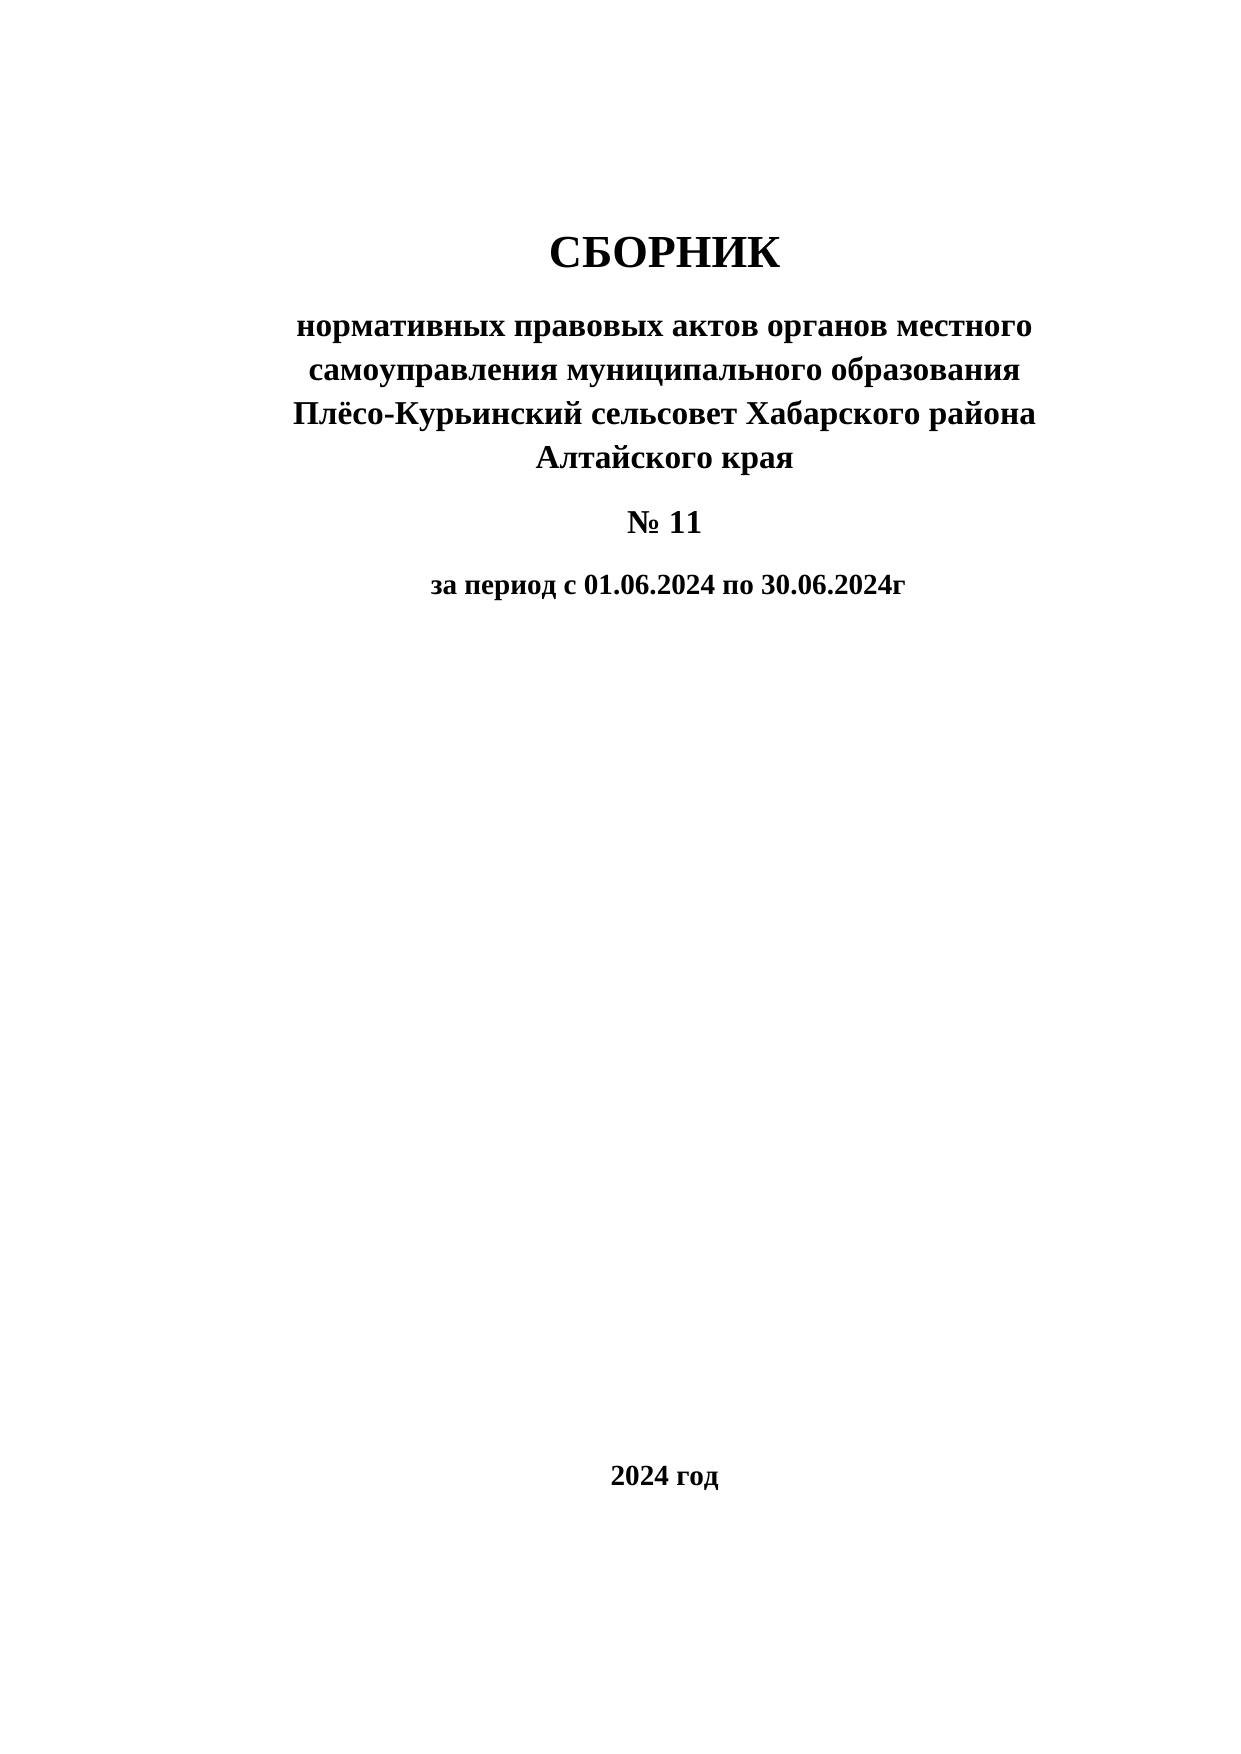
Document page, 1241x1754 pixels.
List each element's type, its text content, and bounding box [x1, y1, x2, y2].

text № 11 [177, 503, 1152, 541]
text СБОРНИК [177, 224, 1152, 277]
text 2024 год [177, 1458, 1152, 1492]
text нормативных правовых актов органов местного самоуправления муниципального образования Плёсо-Курьинский сельсовет Хабарского района Алтайского края [177, 306, 1152, 476]
text за период с 01.06.2024 по 30.06.2024г [177, 567, 1152, 601]
